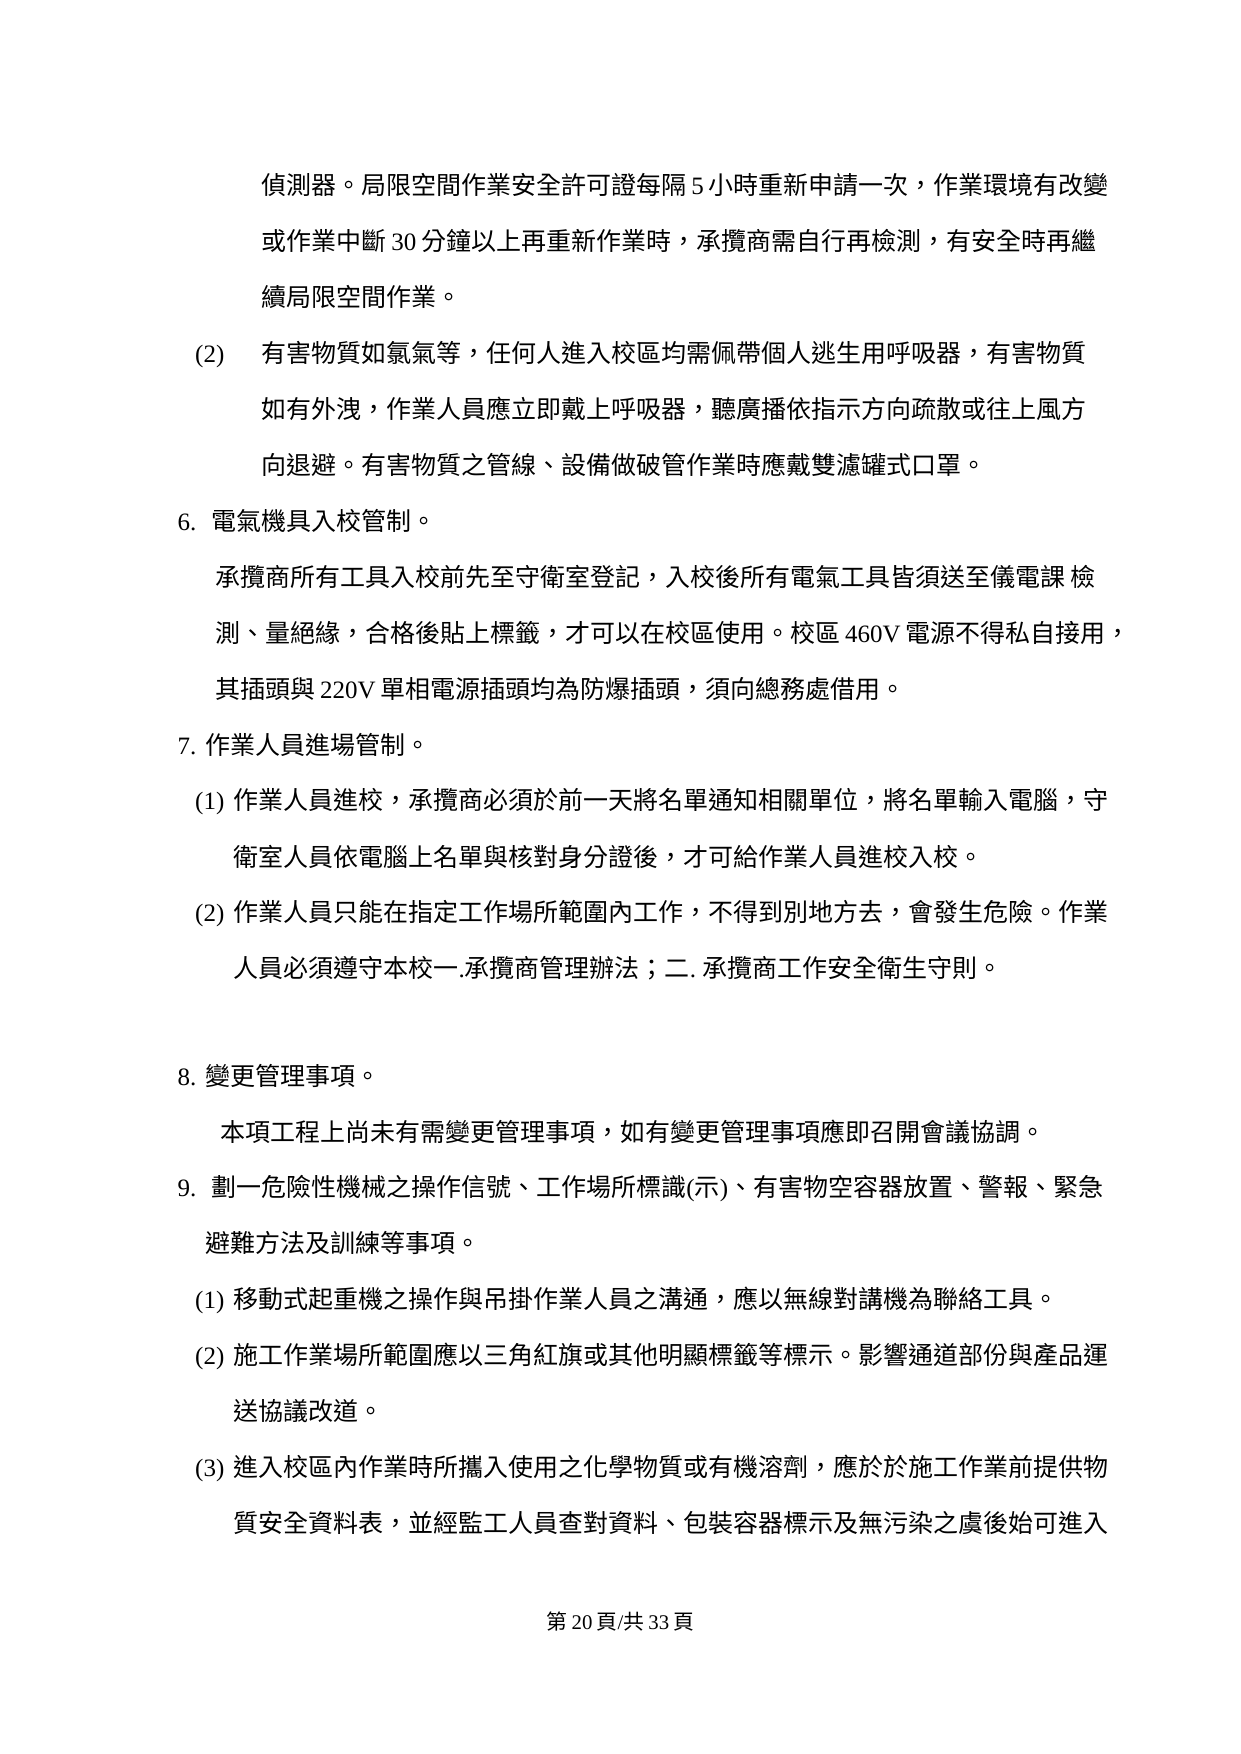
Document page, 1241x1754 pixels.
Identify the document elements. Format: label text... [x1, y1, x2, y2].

list 移動式起重機之操作與吊掛作業人員之溝通，應以無線對講機為聯絡工具。 [195, 1279, 1110, 1316]
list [195, 1446, 1110, 1540]
list 變更管理事項。 [177, 1056, 1110, 1093]
list 施工作業場所範圍應以三角紅旗或其他明顯標籤等標示。影響通道部份與產品運送協議改道。 [195, 1334, 1110, 1428]
list 承攬商所有工具入校前先至守衛室登記，入校後所有電氣工具皆須送至儀電課 檢測、量絕緣，合格後貼上標籤，才可以在校區使用。校區460V電源不得私自接用，其插頭與220V單相電源插頭均為防爆插頭，須向總務處借用。 [177, 556, 1110, 706]
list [195, 164, 1110, 314]
list 劃一危險性機械之操作信號、工作場所標識(示)、有害物空容器放置、警報、緊急避難方法及訓練等事項。 [177, 1167, 1110, 1261]
text 本項工程上尚未有需變更管理事項，如有變更管理事項應即召開會議協調。 [220, 1111, 1110, 1149]
list 有害物質如氯氣等，任何人進入校區均需佩帶個人逃生用呼吸器，有害物質如有外洩，作業人員應立即戴上呼吸器，聽廣播依指示方向疏散或往上風方向退避。有害物質之管線、設備做破管作業時應戴雙濾罐式口罩。 [195, 333, 1110, 483]
list 作業人員只能在指定工作場所範圍內工作，不得到別地方去，會發生危險。作業人員必須遵守本校一.承攬商管理辦法；二. 承攬商工作安全衛生守則。 [195, 892, 1110, 986]
list 作業人員進校，承攬商必須於前一天將名單通知相關單位，將名單輸入電腦，守衛室人員依電腦上名單與核對身分證後，才可給作業人員進校入校。 [195, 780, 1110, 874]
list 作業人員進場管制。 [177, 724, 1110, 762]
list 電氣機具入校管制。 [177, 501, 1110, 538]
